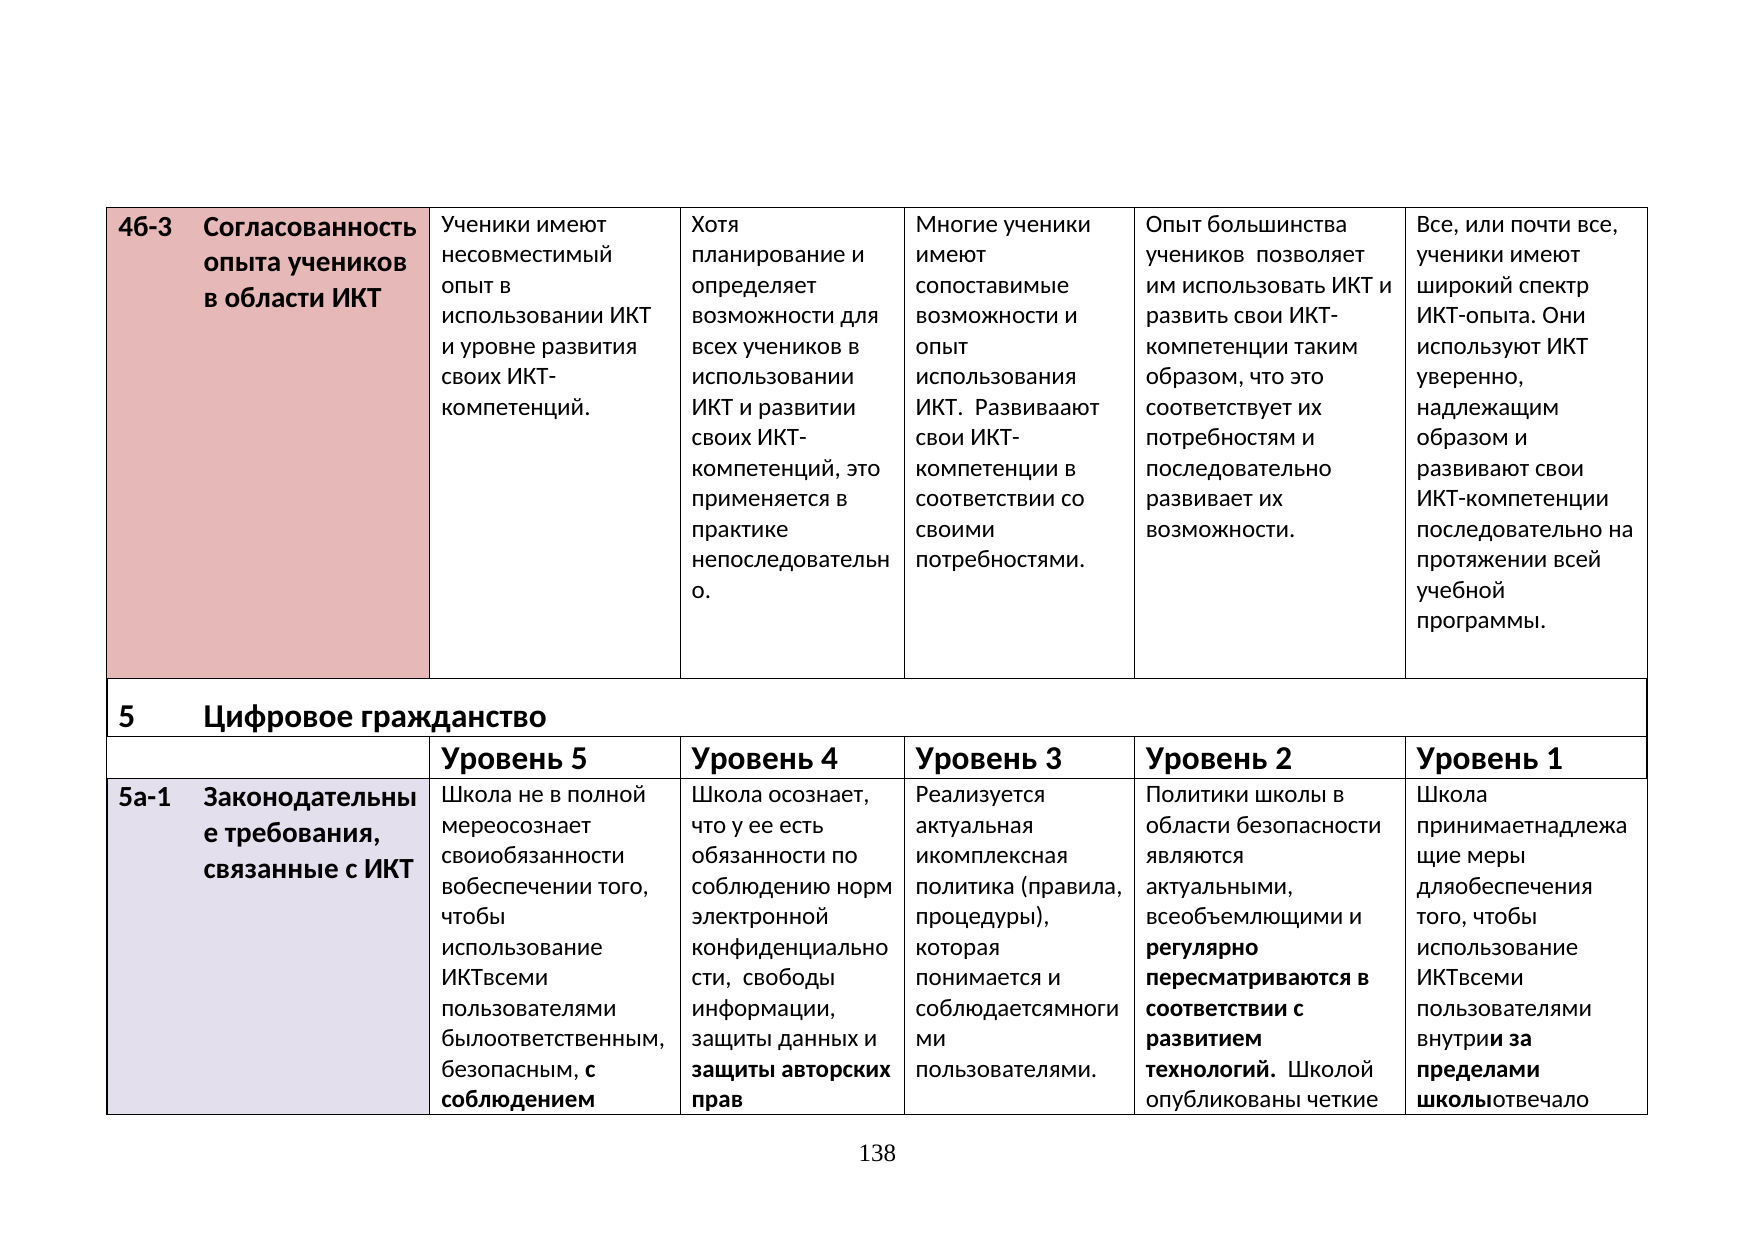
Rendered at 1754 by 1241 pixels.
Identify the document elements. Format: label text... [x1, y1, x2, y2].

table_cell Хотя планирование и определяет возможности для всех учеников в использовании ИКТ и развитии своих ИКТ-компетенций, это применяется в практике непоследовательно. [681, 208, 904, 678]
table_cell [1135, 779, 1405, 1114]
table_cell Уровень 5 [430, 737, 680, 777]
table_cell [1406, 779, 1647, 1114]
table_cell Согласованность опыта учеников в области ИКТ [192, 208, 429, 678]
table_cell [192, 737, 429, 777]
table_cell Ученики имеют несовместимый опыт в использовании ИКТ и уровне развития своих ИКТ-компетенций. [430, 208, 680, 678]
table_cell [681, 779, 904, 1114]
table_cell Опыт большинства учеников позволяет им использовать ИКТ и развить свои ИКТ-компетенции таким образом, что это соответствует их потребностям и последовательно развивает их возможности. [1135, 208, 1405, 678]
table_cell 4б-3 [107, 208, 192, 678]
table_cell Уровень 2 [1135, 737, 1405, 777]
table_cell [192, 779, 429, 1114]
table_cell [107, 737, 192, 777]
table_cell 5а-1 [108, 779, 192, 1114]
table_cell Все, или почти все, ученики имеют широкий спектр ИКТ-опыта. Они используют ИКТ уверенно, надлежащим образом и развивают свои ИКТ-компетенции последовательно на протяжении всей учебной программы. [1406, 208, 1647, 678]
table_cell 5 [108, 679, 192, 736]
table_cell Уровень 3 [905, 737, 1134, 777]
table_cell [905, 779, 1134, 1114]
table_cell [430, 779, 680, 1114]
table_cell Цифровое гражданство [192, 679, 1646, 736]
table_cell Уровень 4 [681, 737, 904, 777]
table_cell Многие ученики имеют сопоставимые возможности и опыт использования ИКТ. Развиваают свои ИКТ-компетенции в соответствии со своими потребностями. [905, 208, 1134, 678]
table_cell Уровень 1 [1406, 737, 1646, 777]
